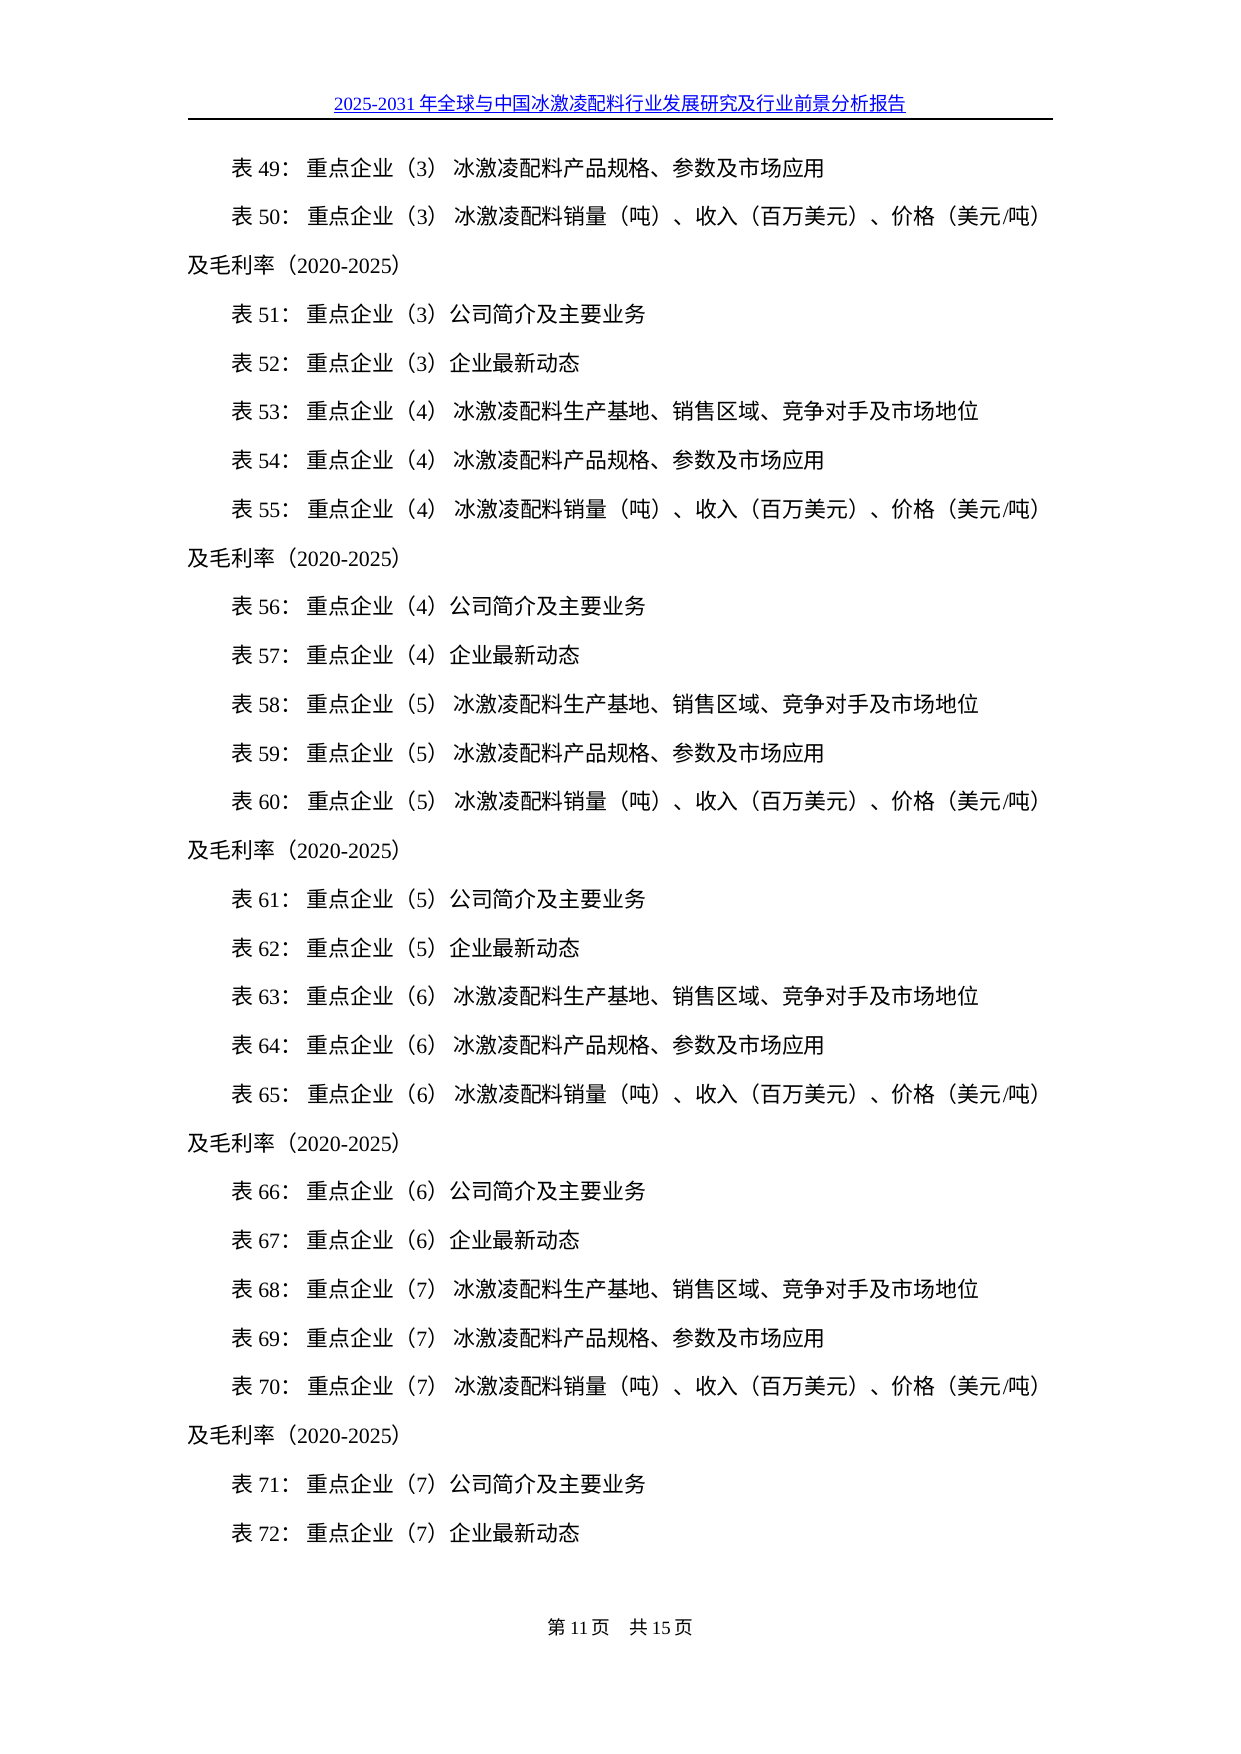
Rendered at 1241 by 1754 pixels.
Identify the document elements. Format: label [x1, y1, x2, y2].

text [187, 150, 1053, 1548]
